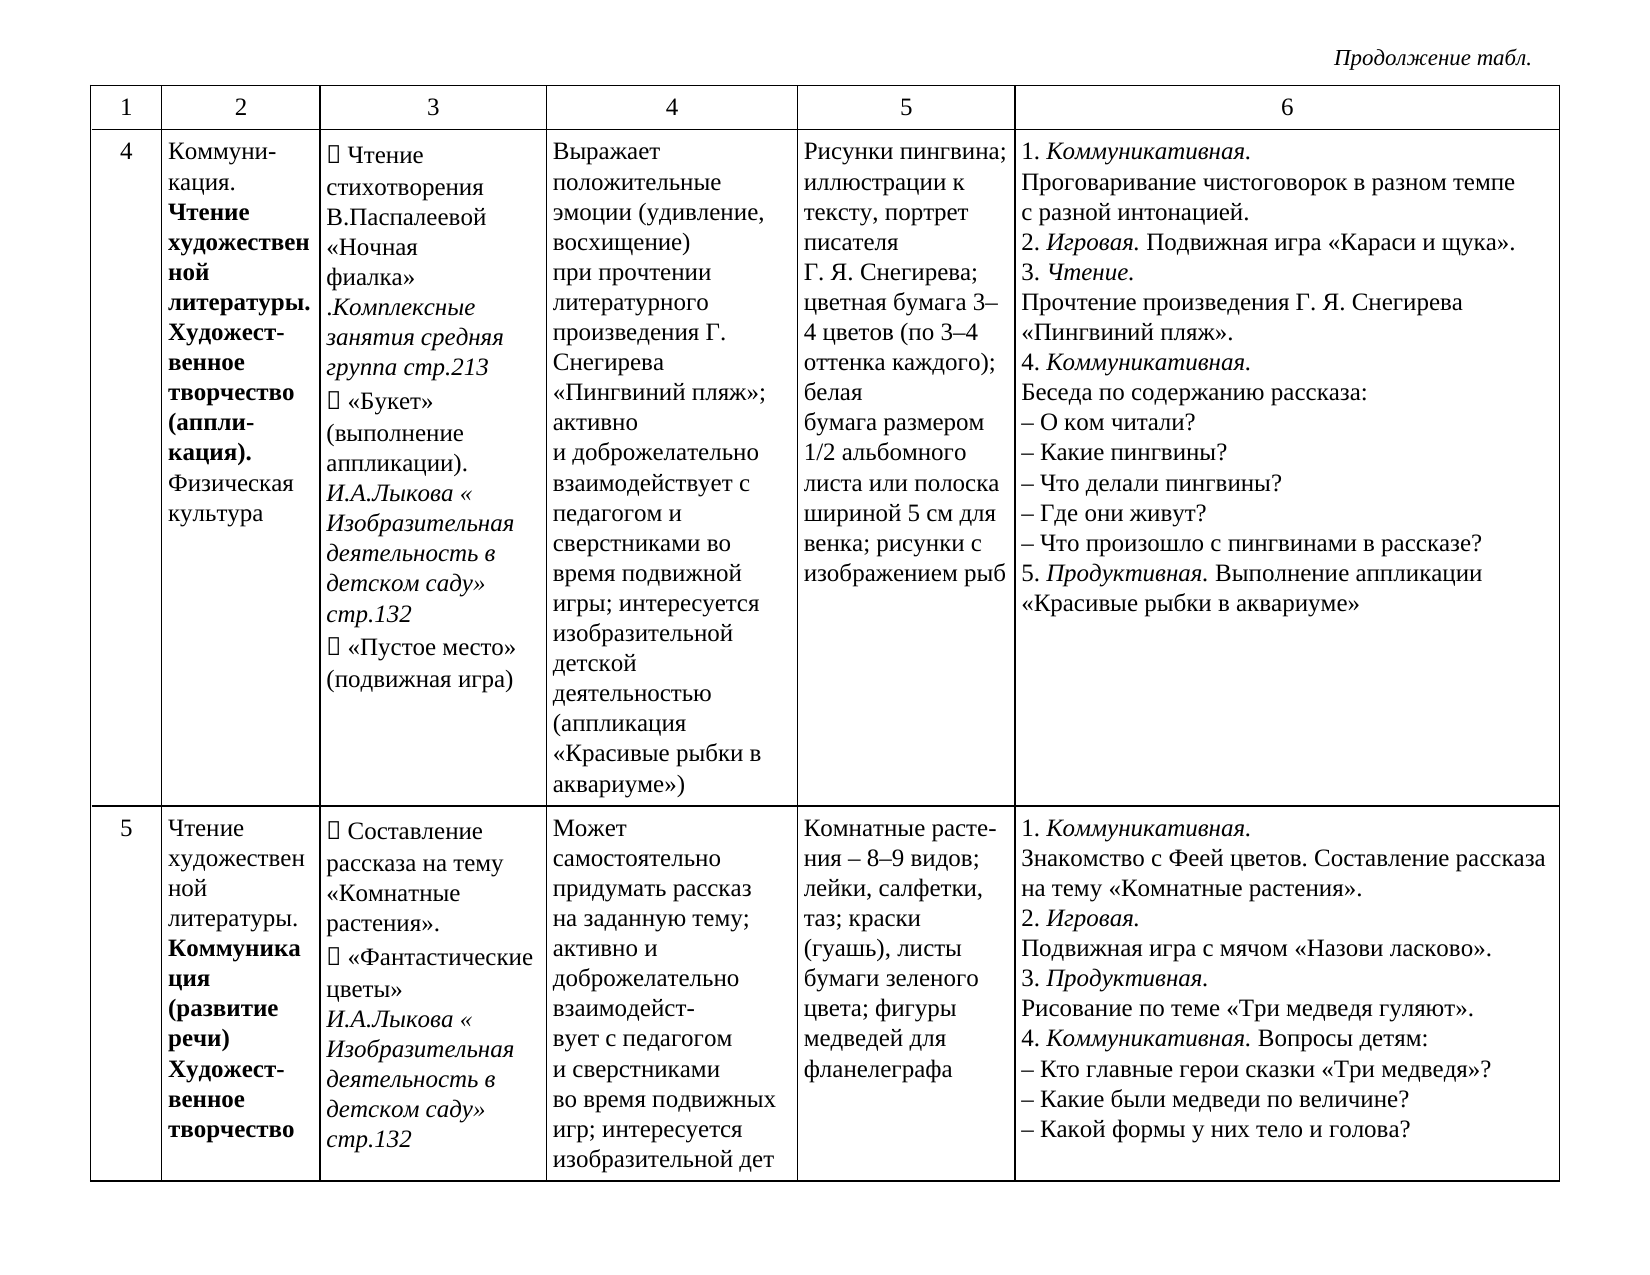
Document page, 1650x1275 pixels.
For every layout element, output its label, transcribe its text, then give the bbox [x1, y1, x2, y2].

table_cell 1. Коммуникативная. Проговаривание чистоговорок в разном темпе с разной интонацией. 2. Игровая. Подвижная игра «Караси и щука». 3. Чтение. Прочтение произведения Г. Я. Снегирева «Пингвиний пляж». 4. Коммуникативная. Беседа по содержанию рассказа: – О ком читали? – Какие пингвины? – Что делали пингвины? – Где они живут? – Что произошло с пингвинами в рассказе? 5. Продуктивная. Выполнение аппликации «Красивые рыбки в аквариуме» [1016, 130, 1559, 805]
table_cell  Чтение стихотворения В.Паспалеевой «Ночная фиалка».Комплексные занятия средняя группа стр.213  «Букет» (выполнение аппликации). И.А.Лыкова « Изобразительная деятельность в детском саду» стр.132  «Пустое место» (подвижная игра) [321, 130, 546, 805]
table_cell Выражает положительные эмоции (удивление, восхищение) при прочтении литературного произведения Г. Снегирева «Пингвиний пляж»; активно и доброжелательно взаимодействует с педагогом и сверстниками во время подвижной игры; интересуется изобразительной детской деятельностью (аппликация «Красивые рыбки в аквариуме») [547, 130, 797, 805]
table_header 4 [547, 86, 797, 129]
table_header 2 [162, 86, 319, 129]
table_cell 4 [91, 130, 161, 805]
table_header 6 [1016, 86, 1559, 129]
table_cell рисунки пингвина; иллюстрации к тексту, портрет писателя Г. Я. снегирева; цветная бумага 3–4 цветов (по 3–4 оттенка каждого); белая бумага размером 1/2 альбомного листа или полоска шириной 5 см для венка; рисунки с изображением рыб [798, 130, 1014, 805]
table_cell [1016, 807, 1559, 1180]
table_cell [321, 807, 546, 1180]
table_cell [547, 807, 797, 1180]
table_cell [162, 807, 319, 1180]
table_header 1 [91, 86, 161, 129]
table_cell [798, 807, 1014, 1180]
table_cell 5 [91, 806, 161, 1180]
table_cell Коммуни- кация. Чтение художественной литературы. Художест- венное творчество (аппли- кация). Физическая культура [162, 130, 319, 805]
table_header 5 [798, 86, 1014, 129]
text Продолжение табл. [118, 44, 1532, 71]
table_header 3 [321, 86, 546, 129]
